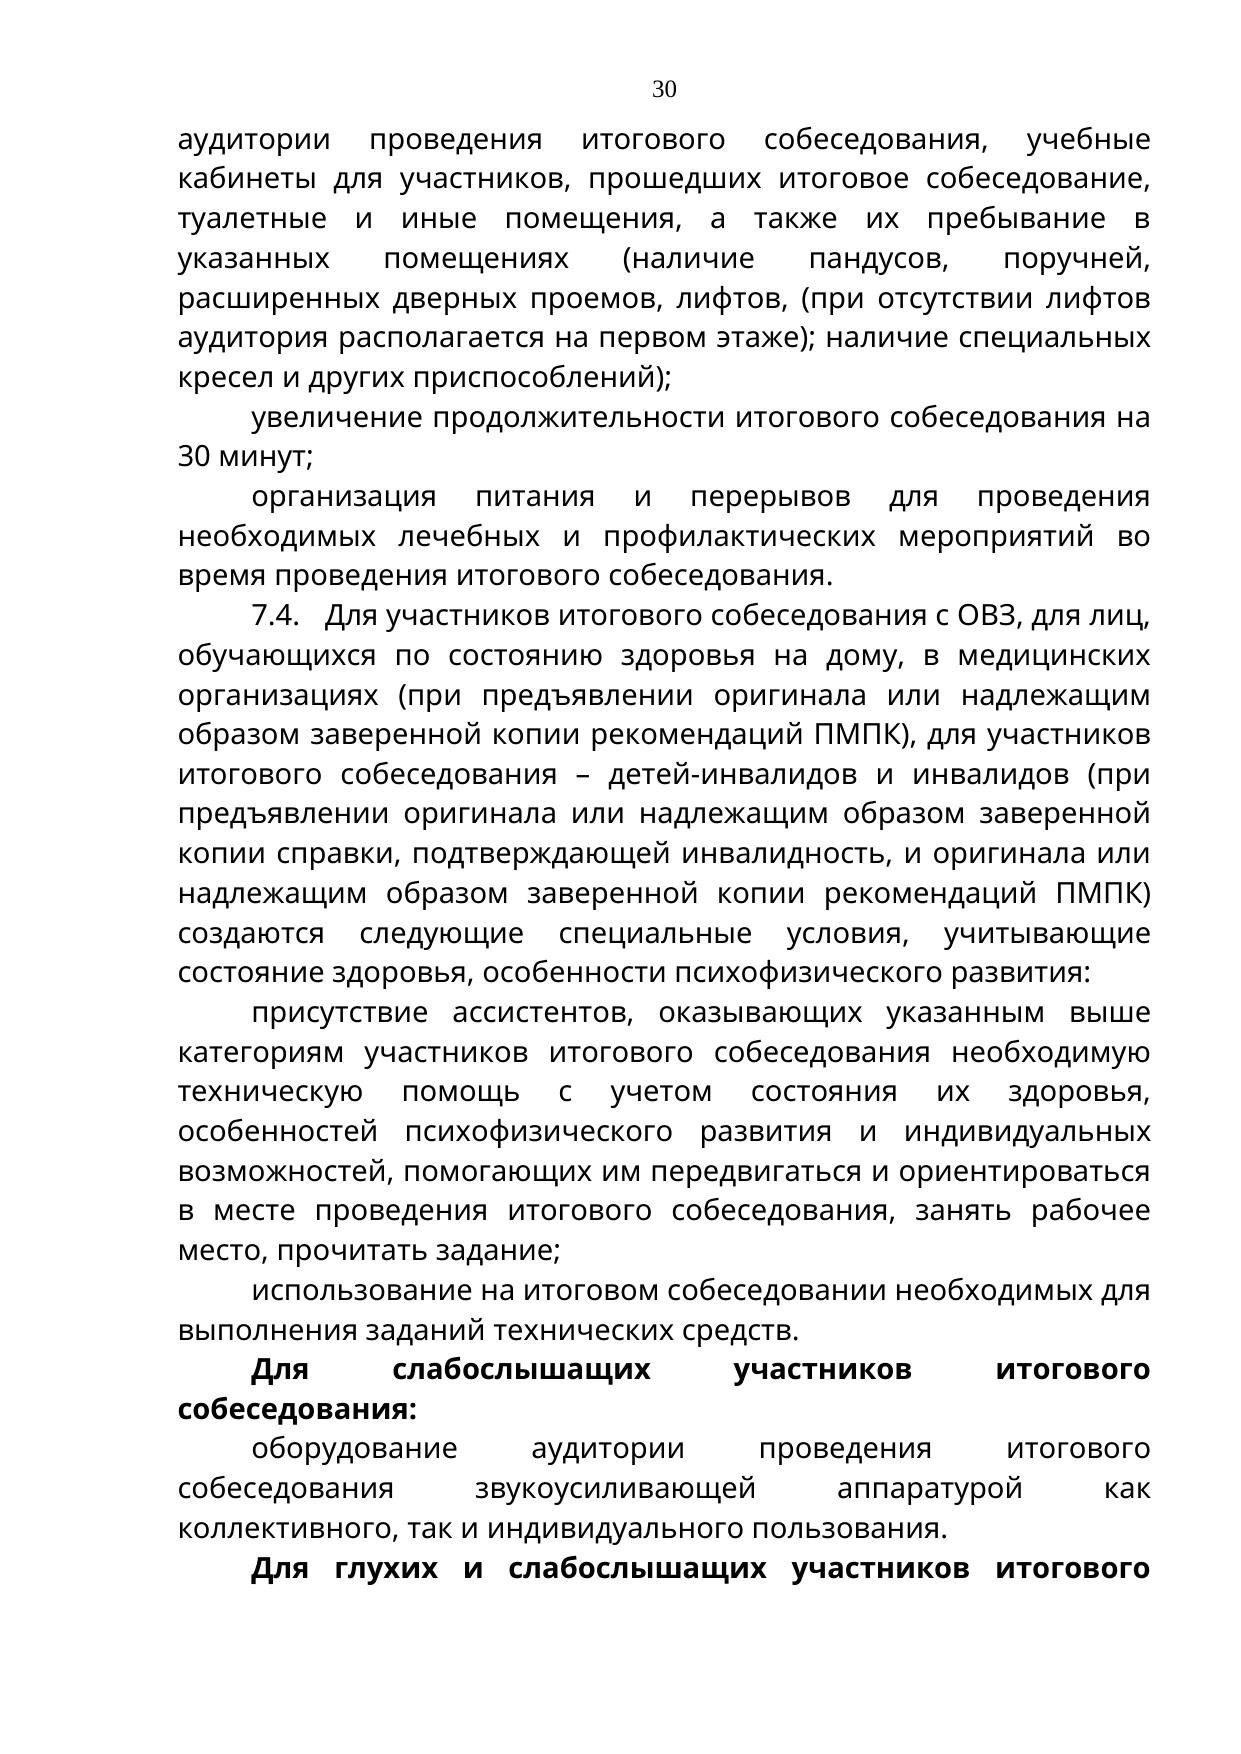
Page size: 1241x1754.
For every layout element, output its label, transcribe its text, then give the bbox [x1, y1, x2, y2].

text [177, 118, 1152, 396]
text организация питания и перерывов для проведения необходимых лечебных и профилактических мероприятий во время проведения итогового собеседования. [177, 475, 1152, 594]
text Для слабослышащих участников итогового собеседования: [177, 1348, 1152, 1428]
text использование на итоговом собеседовании необходимых для выполнения заданий технических средств. [177, 1269, 1152, 1348]
text увеличение продолжительности итогового собеседования на 30 минут; [177, 396, 1152, 475]
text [177, 1547, 1152, 1587]
text присутствие ассистентов, оказывающих указанным выше категориям участников итогового собеседования необходимую техническую помощь с учетом состояния их здоровья, особенностей психофизического развития и индивидуальных возможностей, помогающих им передвигаться и ориентироваться в месте проведения итогового собеседования, занять рабочее место, прочитать задание; [177, 991, 1152, 1269]
text оборудование аудитории проведения итогового собеседования звукоусиливающей аппаратурой как коллективного, так и индивидуального пользования. [177, 1428, 1152, 1547]
text 7.4. Для участников итогового собеседования с ОВЗ, для лиц, обучающихся по состоянию здоровья на дому, в медицинских организациях (при предъявлении оригинала или надлежащим образом заверенной копии рекомендаций ПМПК), для участников итогового собеседования – детей-инвалидов и инвалидов (при предъявлении оригинала или надлежащим образом заверенной копии справки, подтверждающей инвалидность, и оригинала или надлежащим образом заверенной копии рекомендаций ПМПК) создаются следующие специальные условия, учитывающие состояние здоровья, особенности психофизического развития: [177, 594, 1152, 991]
